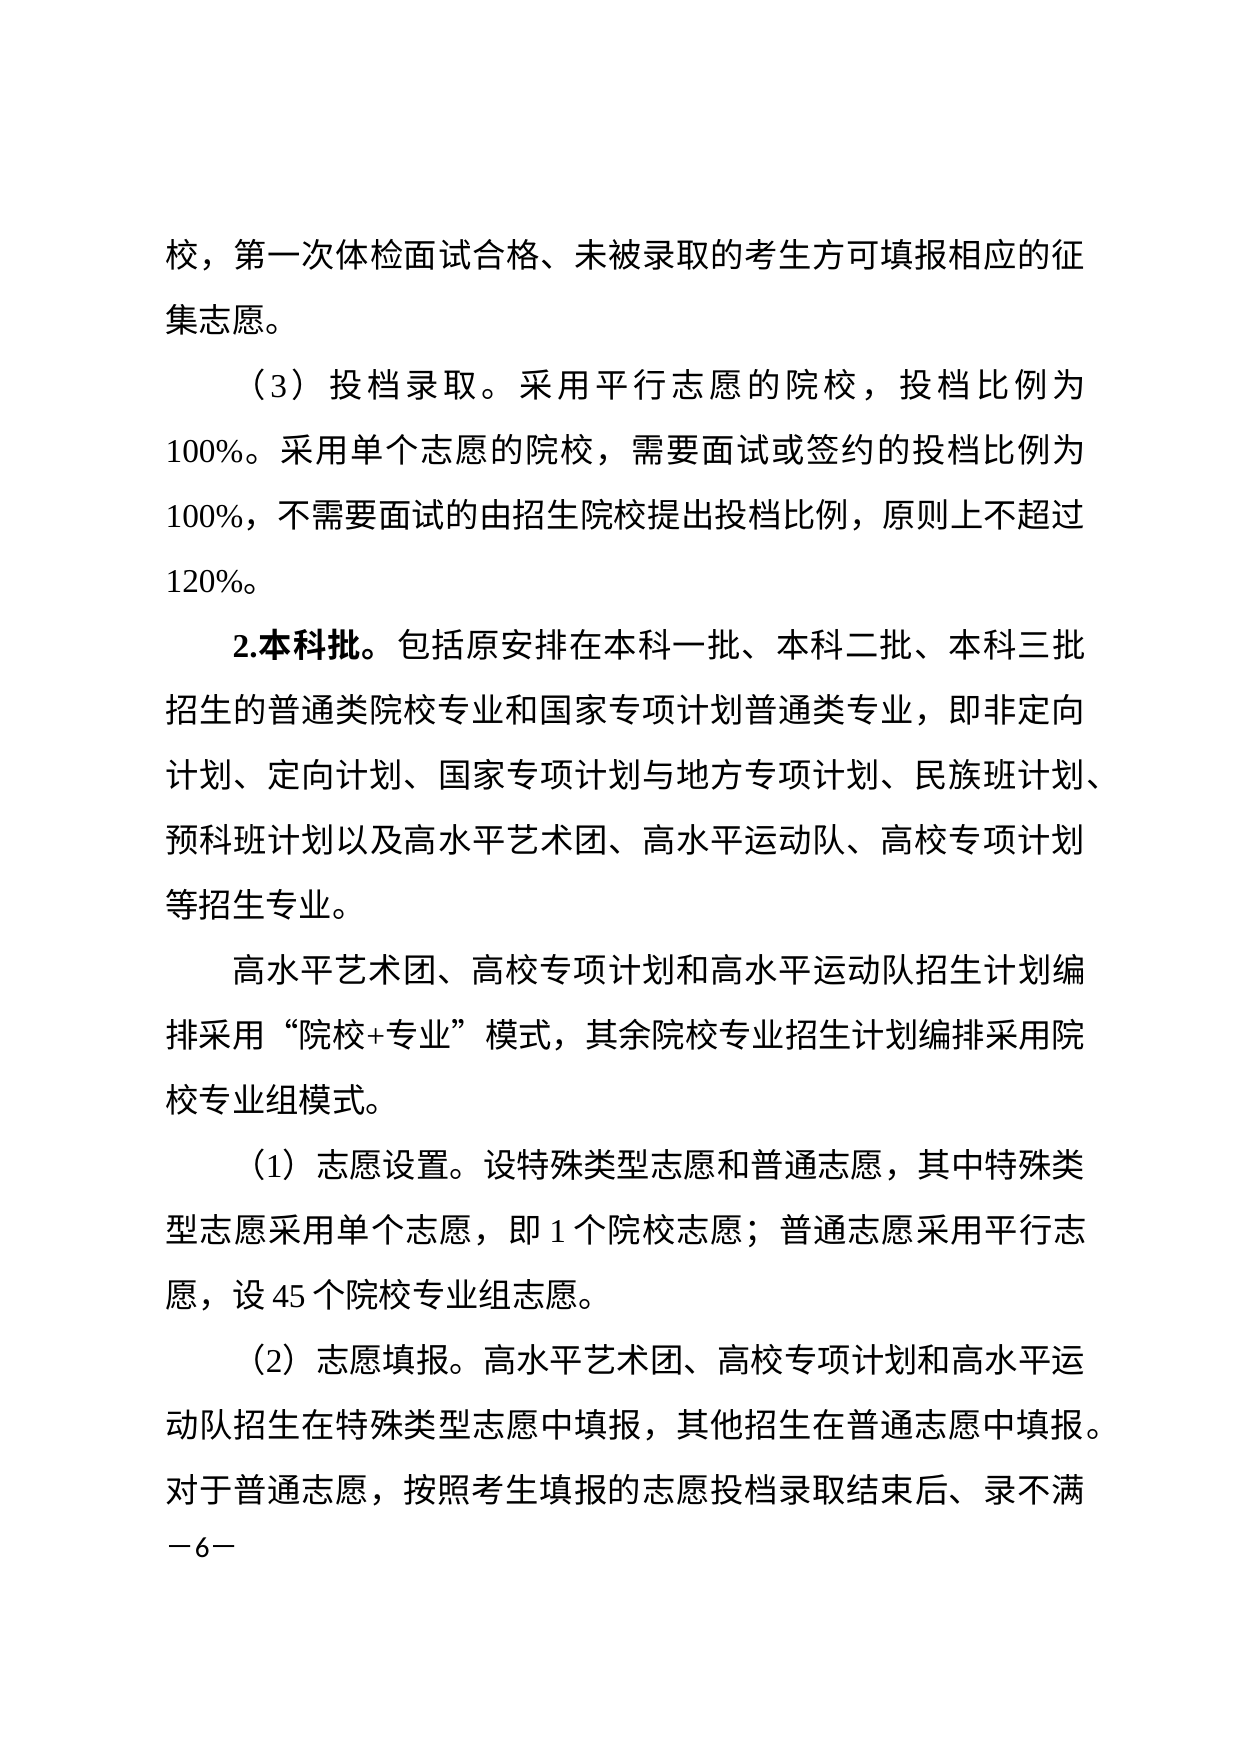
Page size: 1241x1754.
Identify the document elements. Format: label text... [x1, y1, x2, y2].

text （1）志愿设置。设特殊类型志愿和普通志愿，其中特殊类型志愿采用单个志愿，即1个院校志愿；普通志愿采用平行志愿，设45个院校专业组志愿。 [165, 1131, 1087, 1326]
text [165, 1326, 1087, 1521]
text 高水平艺术团、高校专项计划和高水平运动队招生计划编排采用“院校+专业”模式，其余院校专业招生计划编排采用院校专业组模式。 [165, 936, 1087, 1131]
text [165, 221, 1087, 351]
text 2.本科批。包括原安排在本科一批、本科二批、本科三批招生的普通类院校专业和国家专项计划普通类专业，即非定向计划、定向计划、国家专项计划与地方专项计划、民族班计划、预科班计划以及高水平艺术团、高水平运动队、高校专项计划等招生专业。 [165, 611, 1087, 936]
text （3）投档录取。采用平行志愿的院校，投档比例为100%。采用单个志愿的院校，需要面试或签约的投档比例为100%，不需要面试的由招生院校提出投档比例，原则上不超过120%。 [165, 351, 1087, 611]
